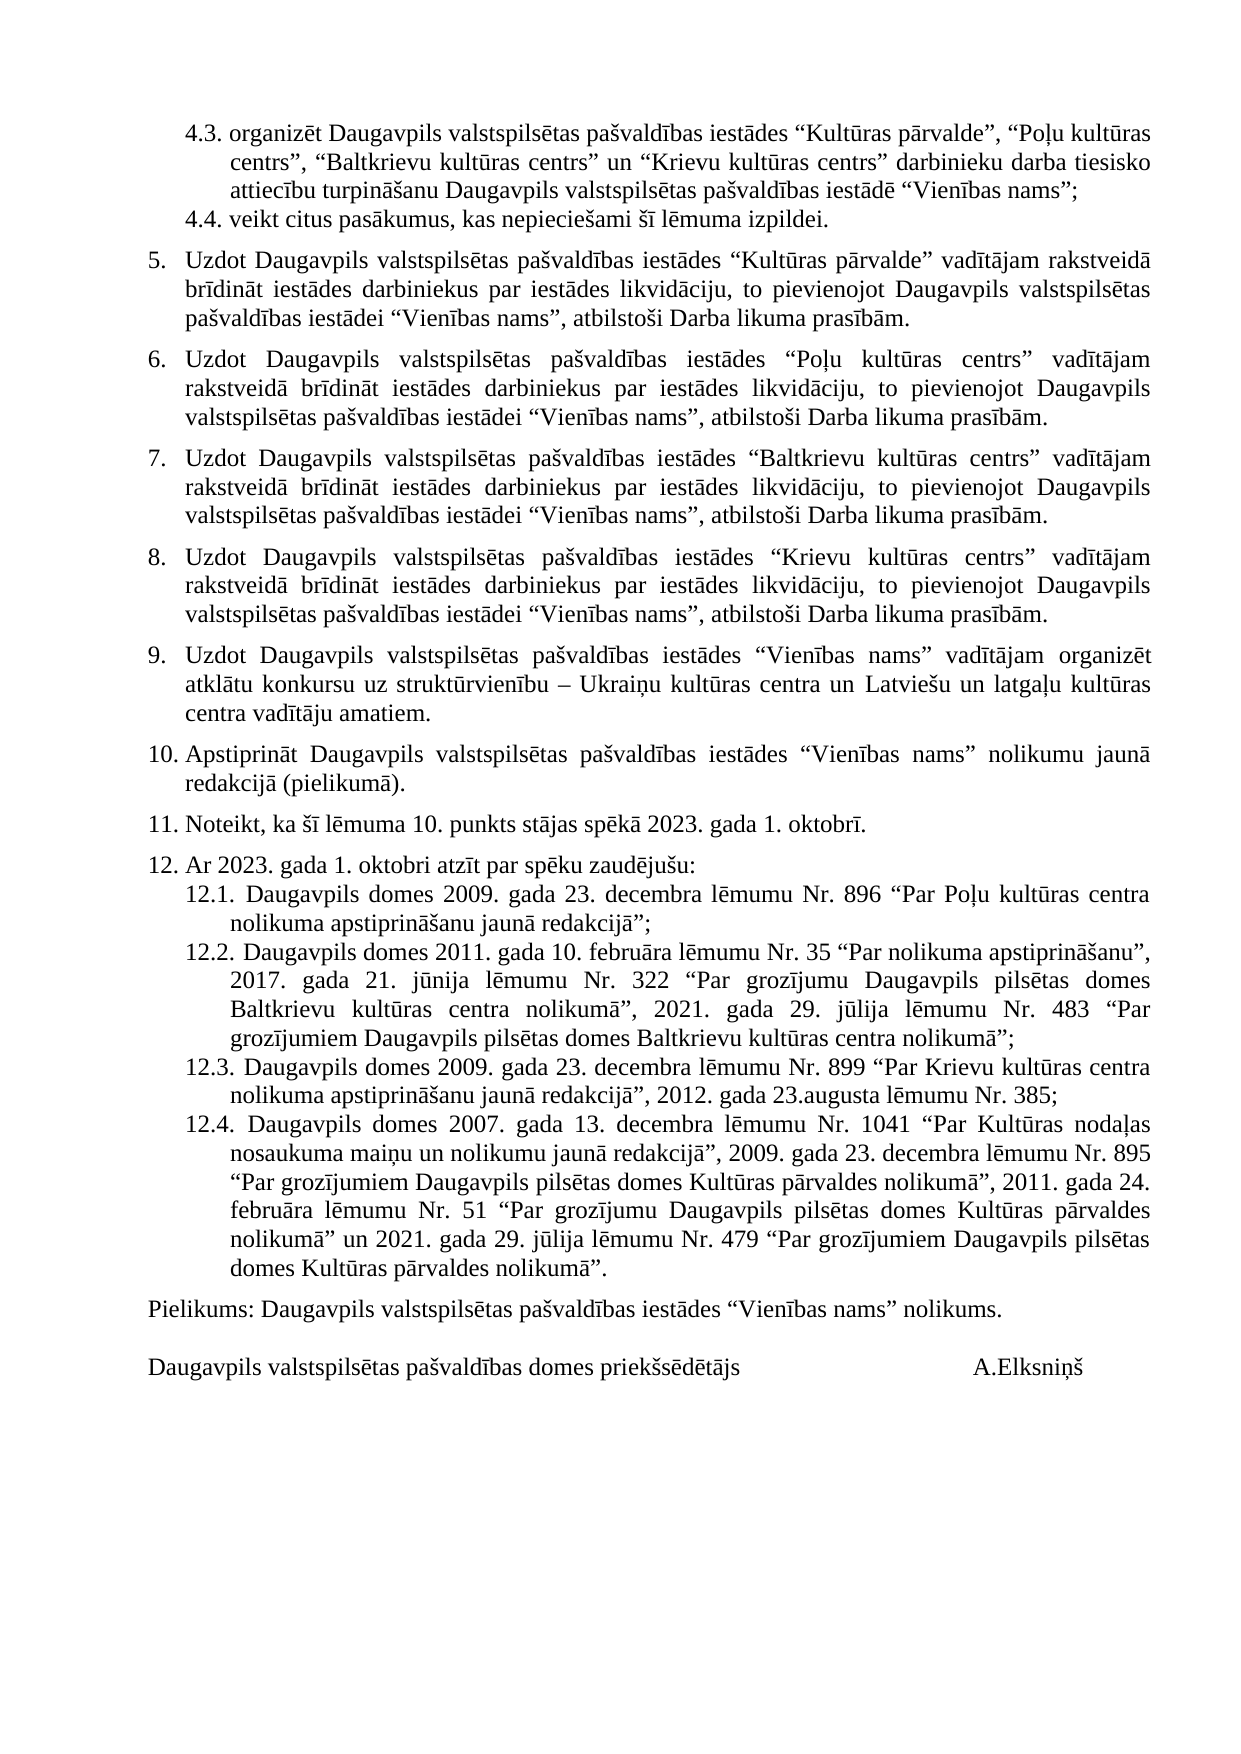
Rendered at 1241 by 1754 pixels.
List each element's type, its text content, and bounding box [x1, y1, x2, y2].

list Uzdot Daugavpils valstspilsētas pašvaldības iestādes “Krievu kultūras centrs” vadītājam rakstveidā brīdināt iestādes darbiniekus par iestādes likvidāciju, to pievienojot Daugavpils valstspilsētas pašvaldības iestādei “Vienības nams”, atbilstoši Darba likuma prasībām. [148, 542, 1152, 628]
list Daugavpils domes 2011. gada 10. februāra lēmumu Nr. 35 “Par nolikuma apstiprināšanu”, 2017. gada 21. jūnija lēmumu Nr. 322 “Par grozījumu Daugavpils pilsētas domes Baltkrievu kultūras centra nolikumā”, 2021. gada 29. jūlija lēmumu Nr. 483 “Par grozījumiem Daugavpils pilsētas domes Baltkrievu kultūras centra nolikumā”; [185, 937, 1152, 1052]
list organizēt Daugavpils valstspilsētas pašvaldības iestādes “Kultūras pārvalde”, “Poļu kultūras centrs”, “Baltkrievu kultūras centrs” un “Krievu kultūras centrs” darbinieku darba tiesisko attiecību turpināšanu Daugavpils valstspilsētas pašvaldības iestādē “Vienības nams”; [185, 118, 1152, 204]
list Apstiprināt Daugavpils valstspilsētas pašvaldības iestādes “Vienības nams” nolikumu jaunā redakcijā (pielikumā). [148, 739, 1152, 797]
list Uzdot Daugavpils valstspilsētas pašvaldības iestādes “Kultūras pārvalde” vadītājam rakstveidā brīdināt iestādes darbiniekus par iestādes likvidāciju, to pievienojot Daugavpils valstspilsētas pašvaldības iestādei “Vienības nams”, atbilstoši Darba likuma prasībām. [148, 246, 1152, 332]
list Daugavpils domes 2009. gada 23. decembra lēmumu Nr. 899 “Par Krievu kultūras centra nolikuma apstiprināšanu jaunā redakcijā”, 2012. gada 23.augusta lēmumu Nr. 385; [185, 1052, 1152, 1109]
list Uzdot Daugavpils valstspilsētas pašvaldības iestādes “Poļu kultūras centrs” vadītājam rakstveidā brīdināt iestādes darbiniekus par iestādes likvidāciju, to pievienojot Daugavpils valstspilsētas pašvaldības iestādei “Vienības nams”, atbilstoši Darba likuma prasībām. [148, 344, 1152, 431]
list Uzdot Daugavpils valstspilsētas pašvaldības iestādes “Vienības nams” vadītājam organizēt atklātu konkursu uz struktūrvienību – Ukraiņu kultūras centra un Latviešu un latgaļu kultūras centra vadītāju amatiem. [148, 641, 1152, 727]
text Daugavpils valstspilsētas pašvaldības domes priekšsēdētājs A.Elksniņš [148, 1352, 1152, 1381]
list Ar 2023. gada 1. oktobri atzīt par spēku zaudējušu: [148, 851, 1152, 879]
text Pielikums: Daugavpils valstspilsētas pašvaldības iestādes “Vienības nams” nolikums. [148, 1294, 1152, 1323]
list Daugavpils domes 2009. gada 23. decembra lēmumu Nr. 896 “Par Poļu kultūras centra nolikuma apstiprināšanu jaunā redakcijā”; [185, 879, 1152, 937]
list Noteikt, ka šī lēmuma 10. punkts stājas spēkā 2023. gada 1. oktobrī. [148, 809, 1152, 838]
list Daugavpils domes 2007. gada 13. decembra lēmumu Nr. 1041 “Par Kultūras nodaļas nosaukuma maiņu un nolikumu jaunā redakcijā”, 2009. gada 23. decembra lēmumu Nr. 895 “Par grozījumiem Daugavpils pilsētas domes Kultūras pārvaldes nolikumā”, 2011. gada 24. februāra lēmumu Nr. 51 “Par grozījumu Daugavpils pilsētas domes Kultūras pārvaldes nolikumā” un 2021. gada 29. jūlija lēmumu Nr. 479 “Par grozījumiem Daugavpils pilsētas domes Kultūras pārvaldes nolikumā”. [185, 1109, 1152, 1282]
list veikt citus pasākumus, kas nepieciešami šī lēmuma izpildei. [185, 204, 1152, 233]
list Uzdot Daugavpils valstspilsētas pašvaldības iestādes “Baltkrievu kultūras centrs” vadītājam rakstveidā brīdināt iestādes darbiniekus par iestādes likvidāciju, to pievienojot Daugavpils valstspilsētas pašvaldības iestādei “Vienības nams”, atbilstoši Darba likuma prasībām. [148, 443, 1152, 529]
